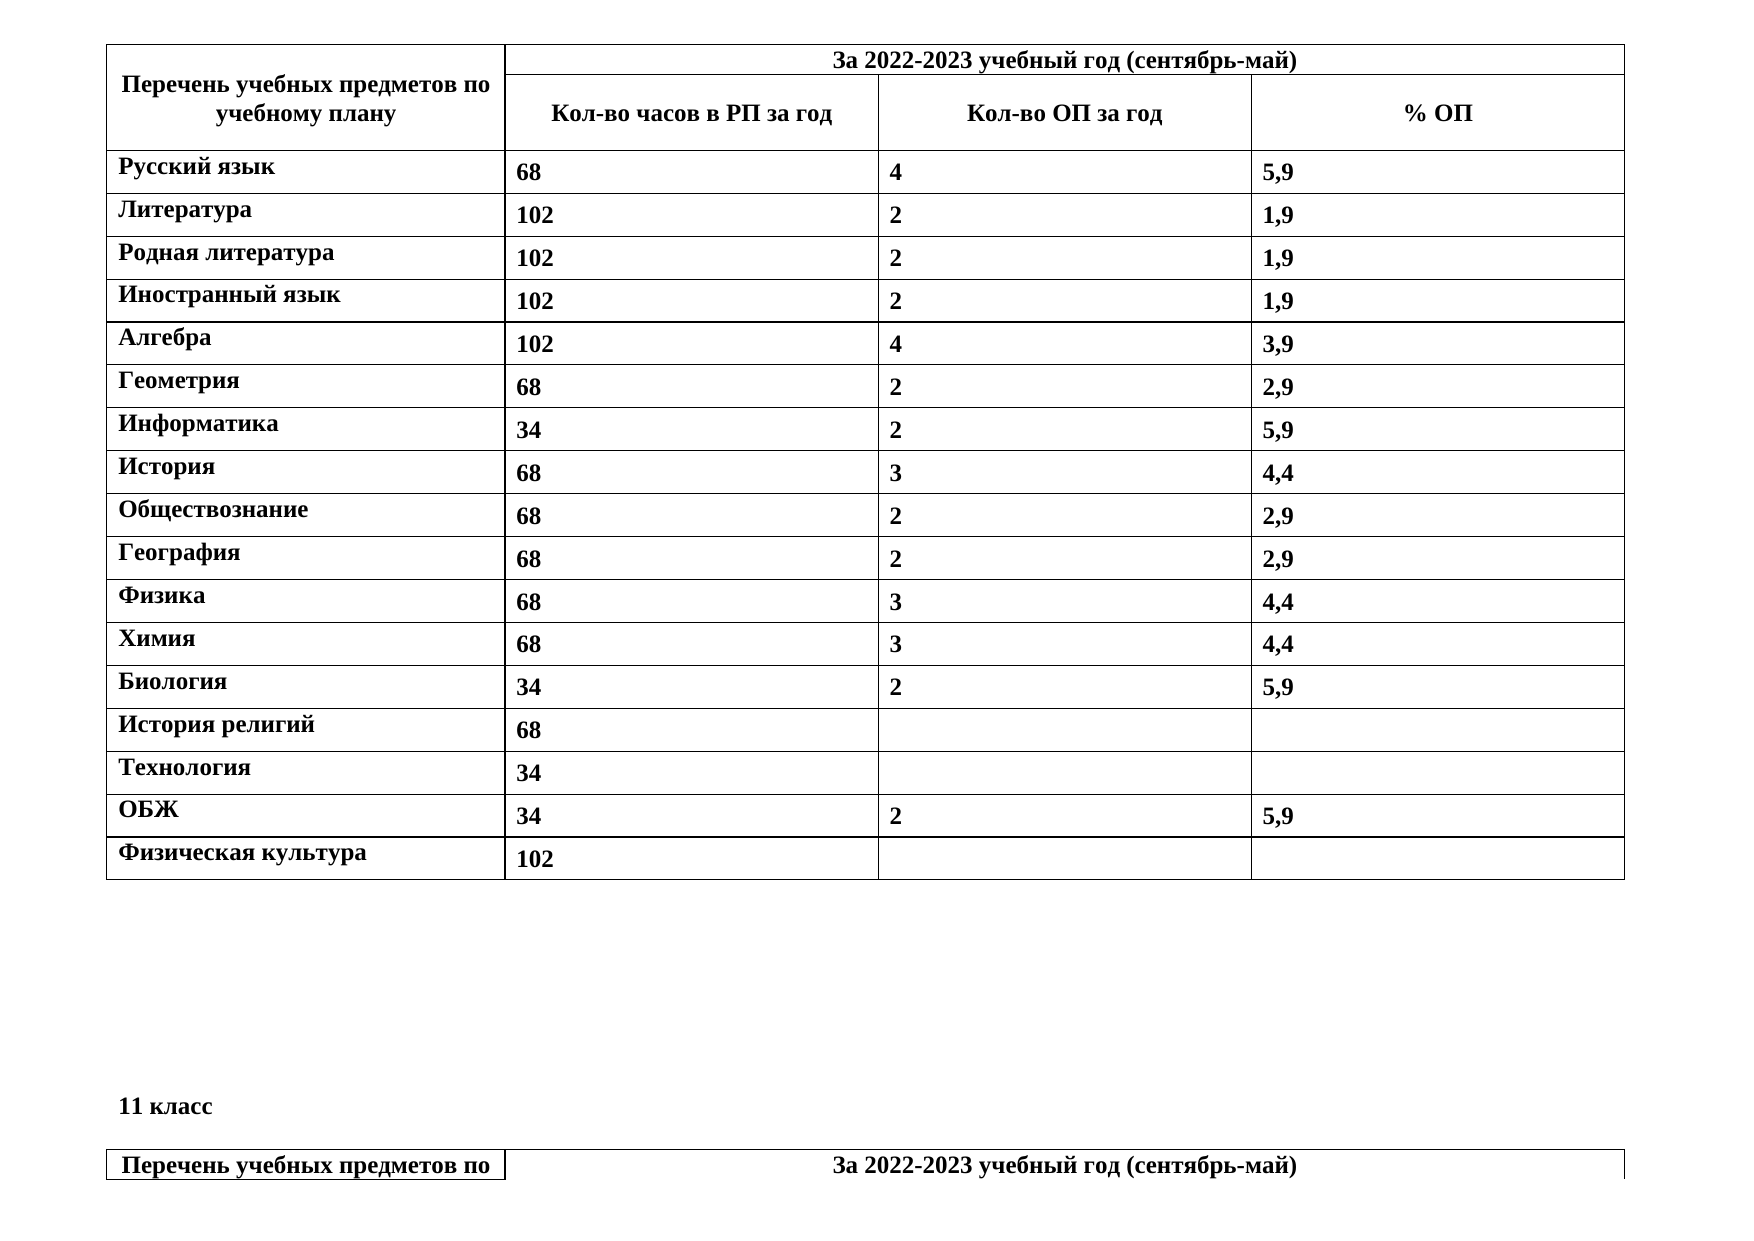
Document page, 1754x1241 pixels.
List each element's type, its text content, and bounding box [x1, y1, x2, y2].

table_cell Химия [107, 623, 504, 665]
table_cell 2 [879, 194, 1251, 236]
table_cell Кол-во часов в РП за год [506, 75, 878, 150]
table_cell Физическая культура [107, 838, 504, 879]
table_cell 2,9 [1252, 494, 1624, 536]
table_cell 2 [879, 666, 1251, 708]
table_cell Информатика [107, 408, 504, 450]
table_cell [1252, 838, 1624, 879]
table_cell История [107, 451, 504, 493]
table_cell ОБЖ [107, 795, 504, 836]
table_cell 4,4 [1252, 623, 1624, 665]
table_cell [879, 838, 1251, 879]
table_cell География [107, 537, 504, 579]
table_cell 102 [506, 323, 878, 364]
table_cell Алгебра [107, 323, 504, 364]
table_cell 3 [879, 580, 1251, 622]
table_cell Литература [107, 194, 504, 236]
table_cell 2,9 [1252, 365, 1624, 407]
table_cell Физика [107, 580, 504, 622]
table_header Перечень учебных предметов по учебному плану [107, 45, 504, 150]
table_cell 5,9 [1252, 151, 1624, 193]
table_cell 1,9 [1252, 194, 1624, 236]
table_cell 3,9 [1252, 323, 1624, 364]
table_cell 68 [506, 623, 878, 665]
table_cell 34 [506, 752, 878, 793]
table_cell 2 [879, 408, 1251, 450]
table_cell [1252, 752, 1624, 793]
table_cell % ОП [1252, 75, 1624, 150]
table_cell 2 [879, 237, 1251, 278]
table_cell [879, 752, 1251, 793]
table_cell 4 [879, 323, 1251, 364]
table_cell 2 [879, 537, 1251, 579]
table_cell [879, 709, 1251, 751]
table_cell 68 [506, 709, 878, 751]
table_cell 68 [506, 580, 878, 622]
table_cell 5,9 [1252, 666, 1624, 708]
table_cell Иностранный язык [107, 280, 504, 321]
table_cell История религий [107, 709, 504, 751]
table_cell 5,9 [1252, 795, 1624, 836]
table_cell 2 [879, 365, 1251, 407]
table_cell 4,4 [1252, 451, 1624, 493]
table_cell Биология [107, 666, 504, 708]
table_cell [1252, 709, 1624, 751]
table_cell 34 [506, 795, 878, 836]
table_cell 2 [879, 494, 1251, 536]
table_cell 3 [879, 451, 1251, 493]
table_cell 2 [879, 280, 1251, 321]
table_cell 102 [506, 280, 878, 321]
table_header За 2022-2023 учебный год (сентябрь-май) [506, 1150, 1624, 1178]
table_cell 2 [879, 795, 1251, 836]
table_cell 68 [506, 365, 878, 407]
table_cell 3 [879, 623, 1251, 665]
table_cell 102 [506, 237, 878, 278]
table_cell 34 [506, 666, 878, 708]
text 11 класс [118, 1091, 1636, 1120]
table_cell 2,9 [1252, 537, 1624, 579]
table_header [107, 1150, 504, 1178]
table_cell Технология [107, 752, 504, 793]
table_cell 34 [506, 408, 878, 450]
table_cell 68 [506, 494, 878, 536]
table_cell 102 [506, 838, 878, 879]
table_cell 68 [506, 151, 878, 193]
table_cell Кол-во ОП за год [879, 75, 1251, 150]
table_cell 5,9 [1252, 408, 1624, 450]
table_cell 68 [506, 451, 878, 493]
table_cell 1,9 [1252, 237, 1624, 278]
table_cell Геометрия [107, 365, 504, 407]
table_cell Русский язык [107, 151, 504, 193]
table_cell Обществознание [107, 494, 504, 536]
table_cell 68 [506, 537, 878, 579]
table_header За 2022-2023 учебный год (сентябрь-май) [506, 45, 1624, 74]
table_cell Родная литература [107, 237, 504, 278]
table_cell 4 [879, 151, 1251, 193]
table_cell 102 [506, 194, 878, 236]
table_cell 4,4 [1252, 580, 1624, 622]
table_cell 1,9 [1252, 280, 1624, 321]
